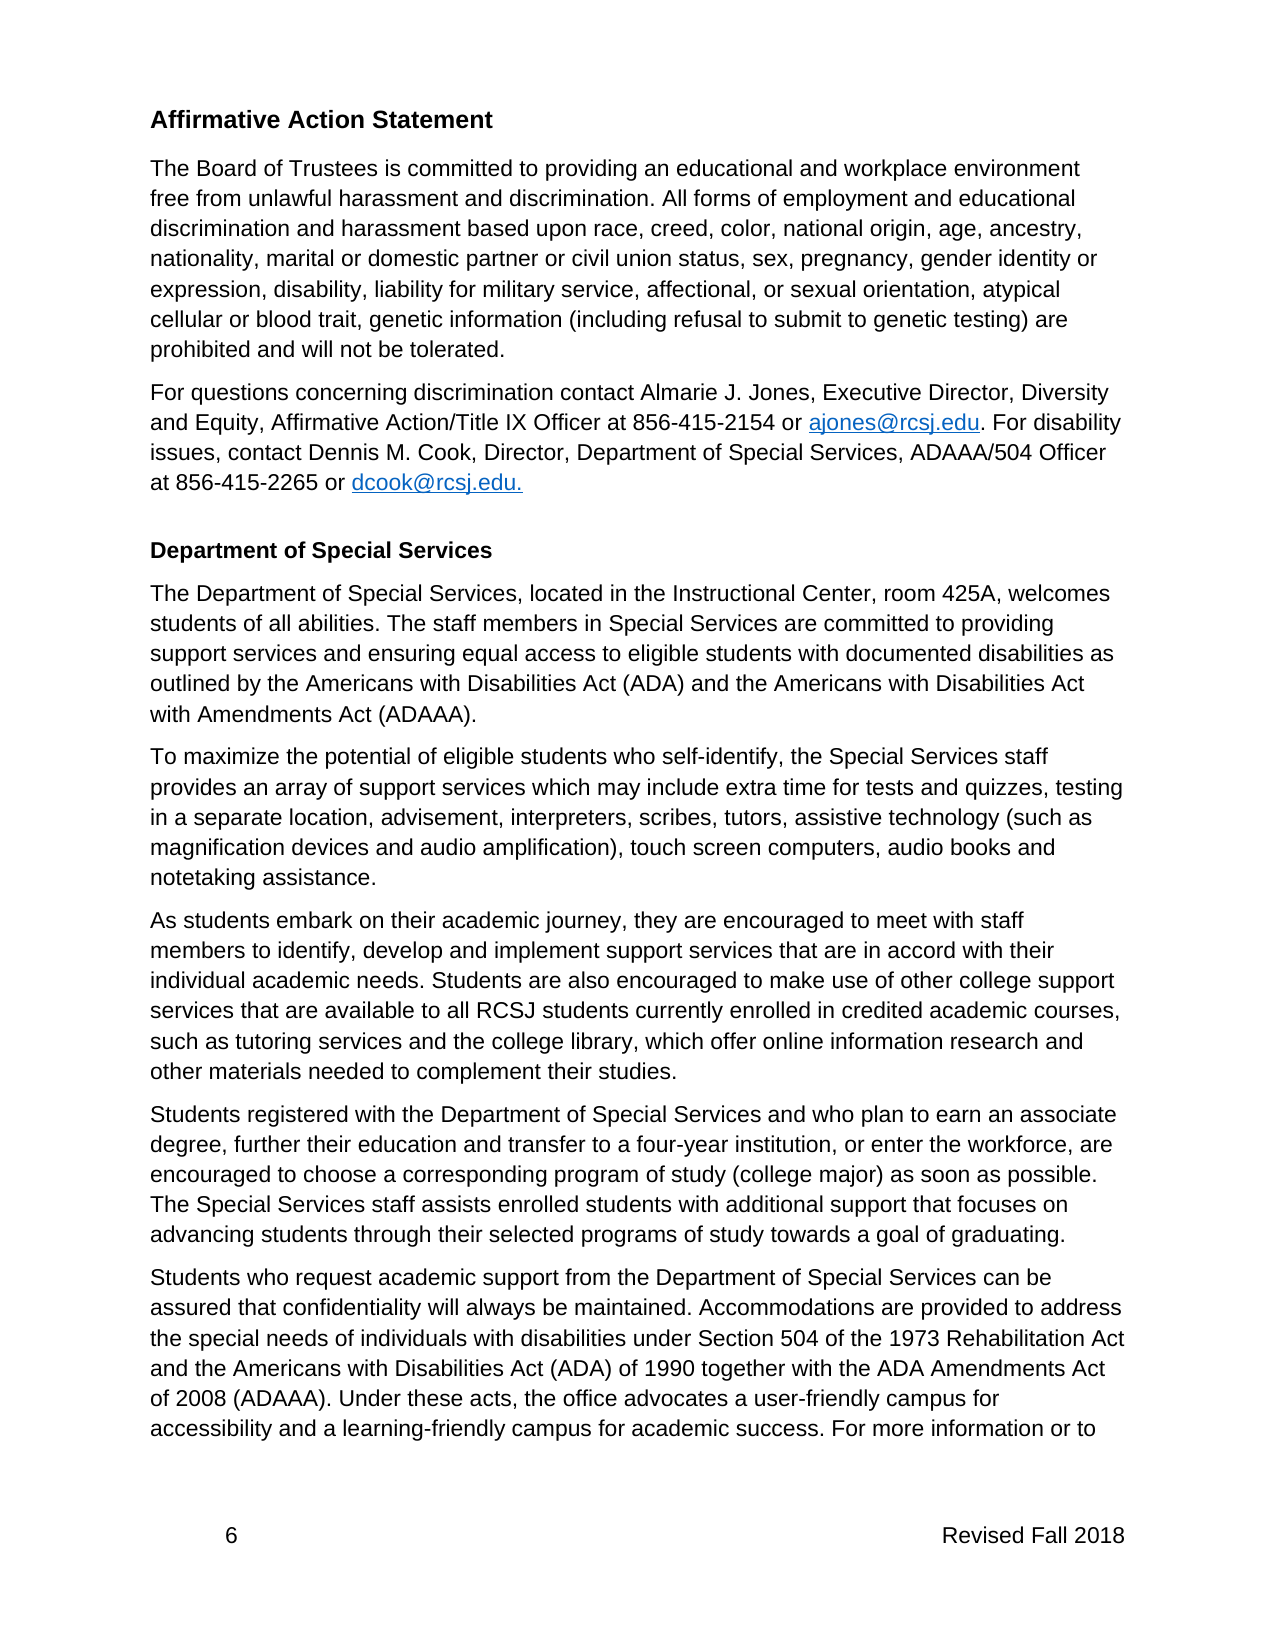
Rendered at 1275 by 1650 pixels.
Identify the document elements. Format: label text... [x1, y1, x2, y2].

text The Board of Trustees is committed to providing an educational and workplace environment free from unlawful harassment and discrimination. All forms of employment and educational discrimination and harassment based upon race, creed, color, national origin, age, ancestry, nationality, marital or domestic partner or civil union status, sex, pregnancy, gender identity or expression, disability, liability for military service, affectional, or sexual orientation, atypical cellular or blood trait, genetic information (including refusal to submit to genetic testing) are prohibited and will not be tolerated. [150, 155, 1125, 362]
text For questions concerning discrimination contact Almarie J. Jones, Executive Director, Diversity and Equity, Affirmative Action/Title IX Officer at 856-415-2154 or ajones@rcsj.edu. For disability issues, contact Dennis M. Cook, Director, Department of Special Services, ADAAA/504 Officer at 856-415-2265 or dcook@rcsj.edu. [150, 379, 1125, 496]
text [150, 1264, 1125, 1442]
text To maximize the potential of eligible students who self-identify, the Special Services staff provides an array of support services which may include extra time for tests and quizzes, testing in a separate location, advisement, interpreters, scribes, tutors, assistive technology (such as magnification devices and audio amplification), touch screen computers, audio books and notetaking assistance. [150, 743, 1125, 891]
text As students embark on their academic journey, they are encouraged to meet with staff members to identify, develop and implement support services that are in accord with their individual academic needs. Students are also encouraged to make use of other college support services that are available to all RCSJ students currently enrolled in credited academic courses, such as tutoring services and the college library, which offer online information research and other materials needed to complement their studies. [150, 907, 1125, 1084]
text Affirmative Action Statement [150, 105, 1125, 134]
text The Department of Special Services, located in the Instructional Center, room 425A, welcomes students of all abilities. The staff members in Special Services are committed to providing support services and ensuring equal access to eligible students with documented disabilities as outlined by the Americans with Disabilities Act (ADA) and the Americans with Disabilities Act with Amendments Act (ADAAA). [150, 580, 1125, 727]
text Students registered with the Department of Special Services and who plan to earn an associate degree, further their education and transfer to a four-year institution, or enter the workforce, are encouraged to choose a corresponding program of study (college major) as soon as possible. The Special Services staff assists enrolled students with additional support that focuses on advancing students through their selected programs of study towards a goal of graduating. [150, 1101, 1125, 1248]
text Department of Special Services [150, 537, 1125, 563]
